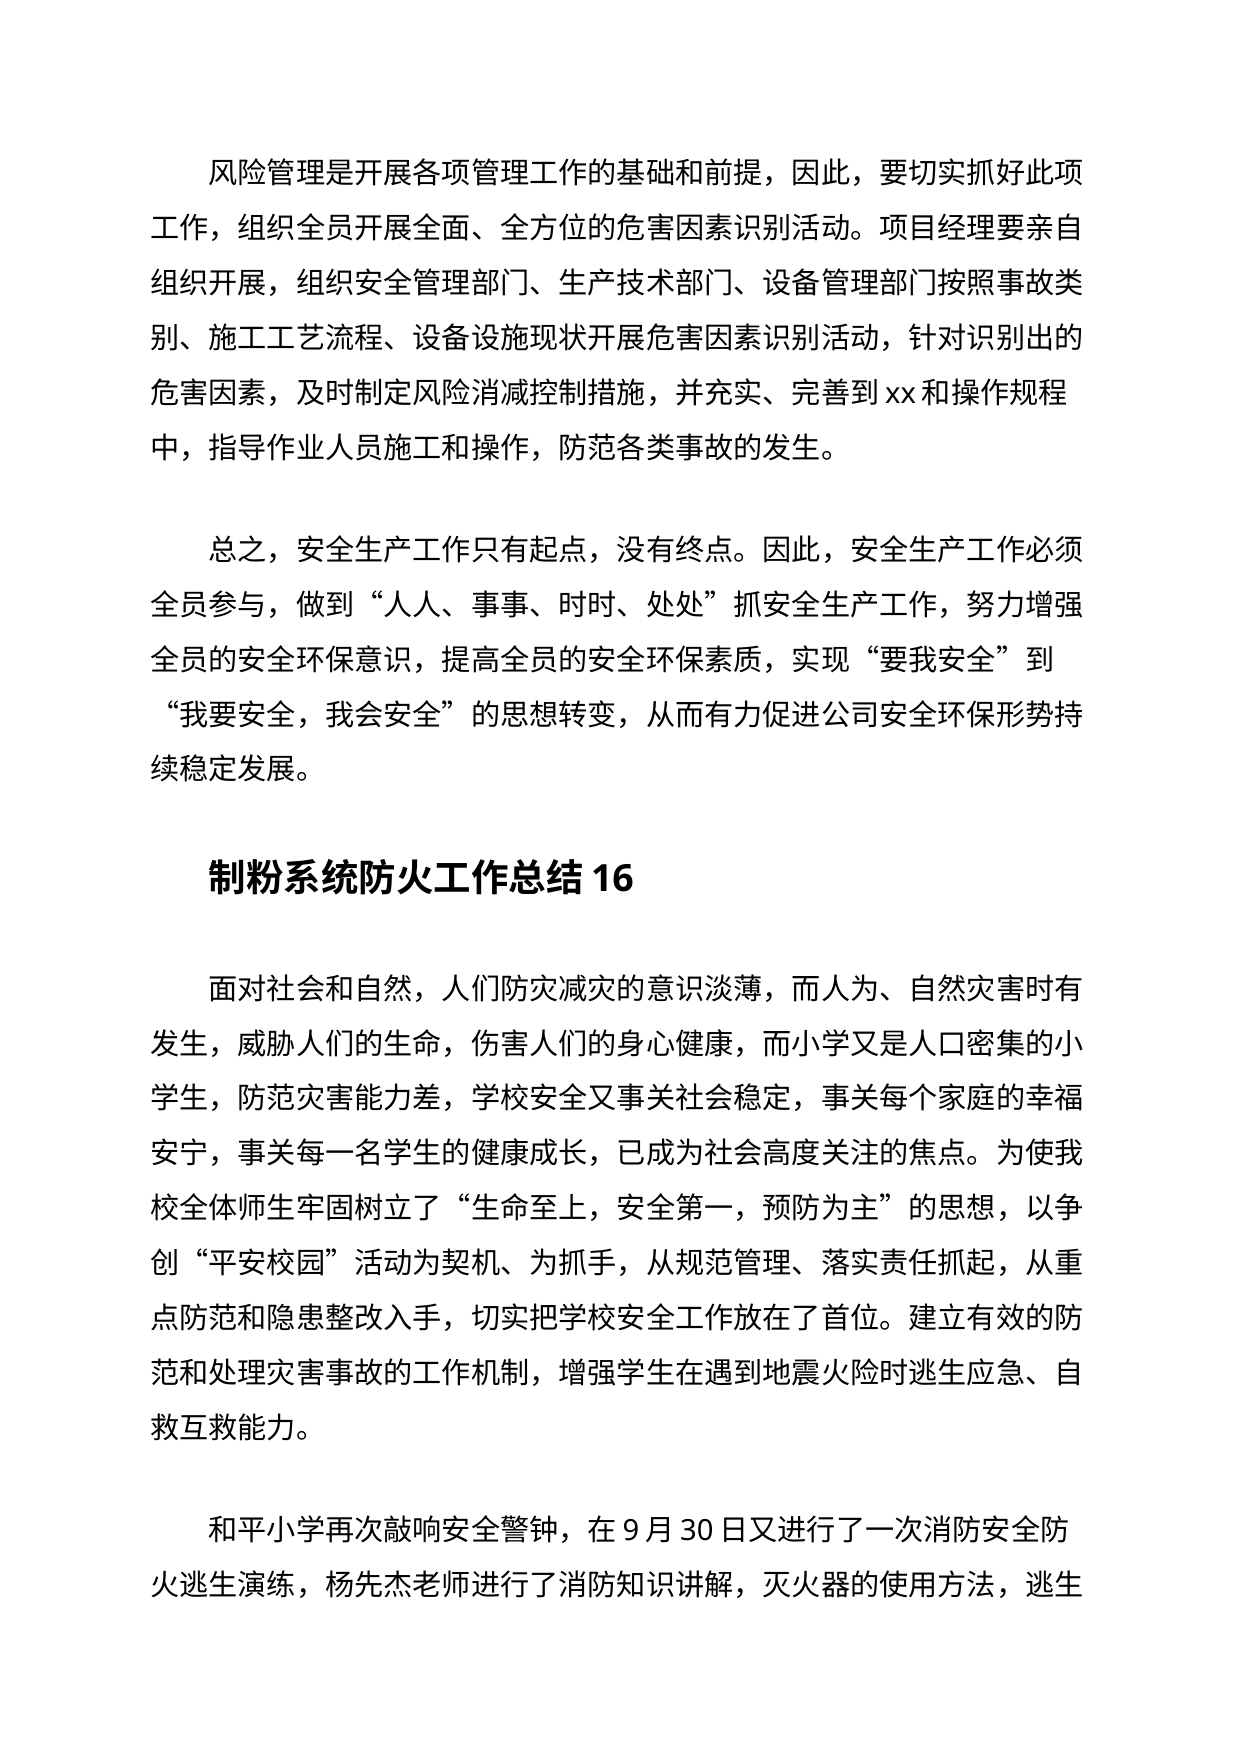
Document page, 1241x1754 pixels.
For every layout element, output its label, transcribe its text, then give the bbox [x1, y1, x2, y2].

text 面对社会和自然，人们防灾减灾的意识淡薄，而人为、自然灾害时有发生，威胁人们的生命，伤害人们的身心健康，而小学又是人口密集的小学生，防范灾害能力差，学校安全又事关社会稳定，事关每个家庭的幸福安宁，事关每一名学生的健康成长，已成为社会高度关注的焦点。为使我校全体师生牢固树立了“生命至上，安全第一，预防为主”的思想，以争创“平安校园”活动为契机、为抓手，从规范管理、落实责任抓起，从重点防范和隐患整改入手，切实把学校安全工作放在了首位。建立有效的防范和处理灾害事故的工作机制，增强学生在遇到地震火险时逃生应急、自救互救能力。 [150, 965, 1090, 1447]
text 总之，安全生产工作只有起点，没有终点。因此，安全生产工作必须全员参与，做到“人人、事事、时时、处处”抓安全生产工作，努力增强全员的安全环保意识，提高全员的安全环保素质，实现“要我安全”到“我要安全，我会安全”的思想转变，从而有力促进公司安全环保形势持续稳定发展。 [150, 526, 1090, 788]
text 制粉系统防火工作总结16 [150, 848, 1090, 902]
text 风险管理是开展各项管理工作的基础和前提，因此，要切实抓好此项工作，组织全员开展全面、全方位的危害因素识别活动。项目经理要亲自组织开展，组织安全管理部门、生产技术部门、设备管理部门按照事故类别、施工工艺流程、设备设施现状开展危害因素识别活动，针对识别出的危害因素，及时制定风险消减控制措施，并充实、完善到xx和操作规程中，指导作业人员施工和操作，防范各类事故的发生。 [150, 150, 1090, 467]
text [150, 1506, 1090, 1603]
